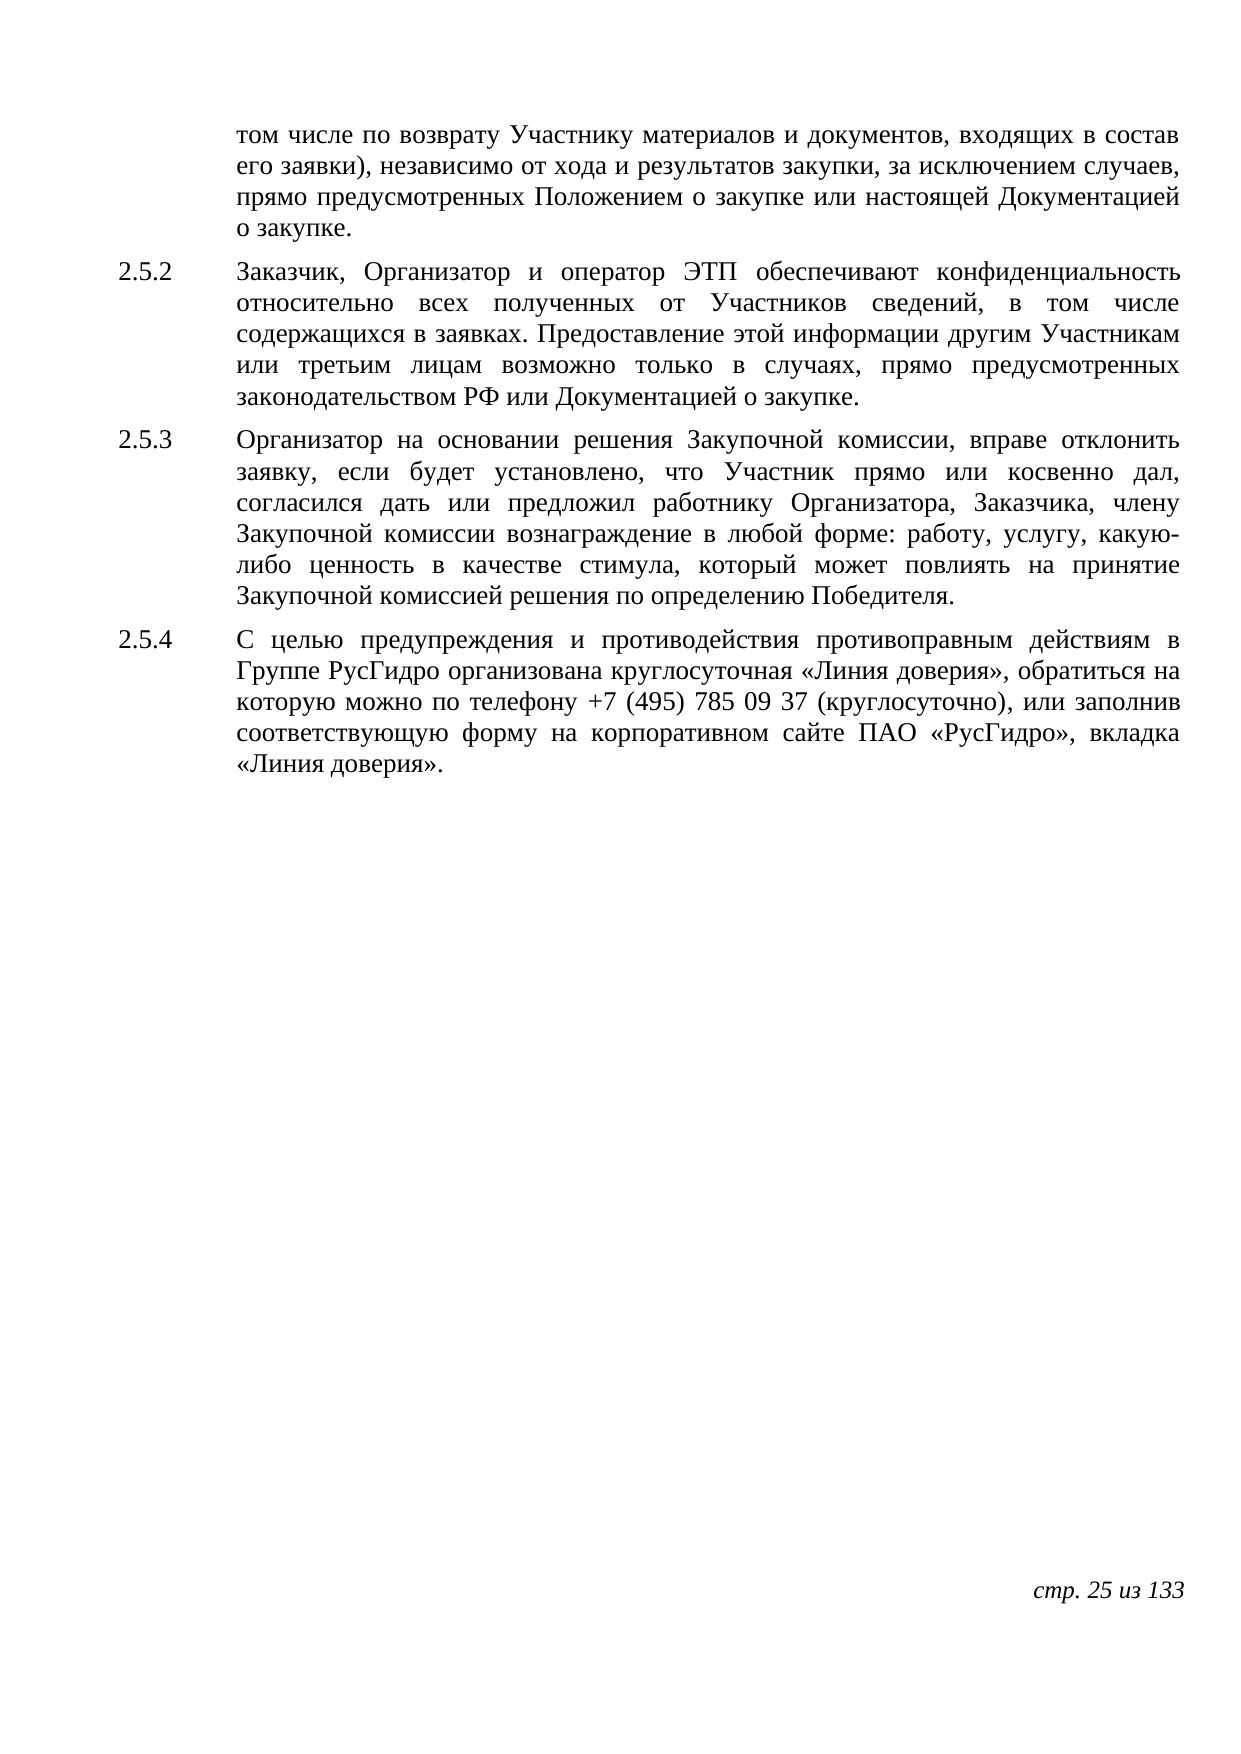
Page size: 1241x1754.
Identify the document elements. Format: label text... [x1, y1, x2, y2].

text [118, 118, 1181, 243]
text С целью предупреждения и противодействия противоправным действиям в Группе РусГидро организована круглосуточная «Линия доверия», обратиться на которую можно по телефону +7 (495) 785 09 37 (круглосуточно), или заполнив соответствующую форму на корпоративном сайте ПАО «РусГидро», вкладка «Линия доверия». [118, 623, 1181, 778]
text Заказчик, Организатор и оператор ЭТП обеспечивают конфиденциальность относительно всех полученных от Участников сведений, в том числе содержащихся в заявках. Предоставление этой информации другим Участникам или третьим лицам возможно только в случаях, прямо предусмотренных законодательством РФ или Документацией о закупке. [118, 255, 1181, 411]
text Организатор на основании решения Закупочной комиссии, вправе отклонить заявку, если будет установлено, что Участник прямо или косвенно дал, согласился дать или предложил работнику Организатора, Заказчика, члену Закупочной комиссии вознаграждение в любой форме: работу, услугу, какую-либо ценность в качестве стимула, который может повлиять на принятие Закупочной комиссией решения по определению Победителя. [118, 423, 1181, 610]
